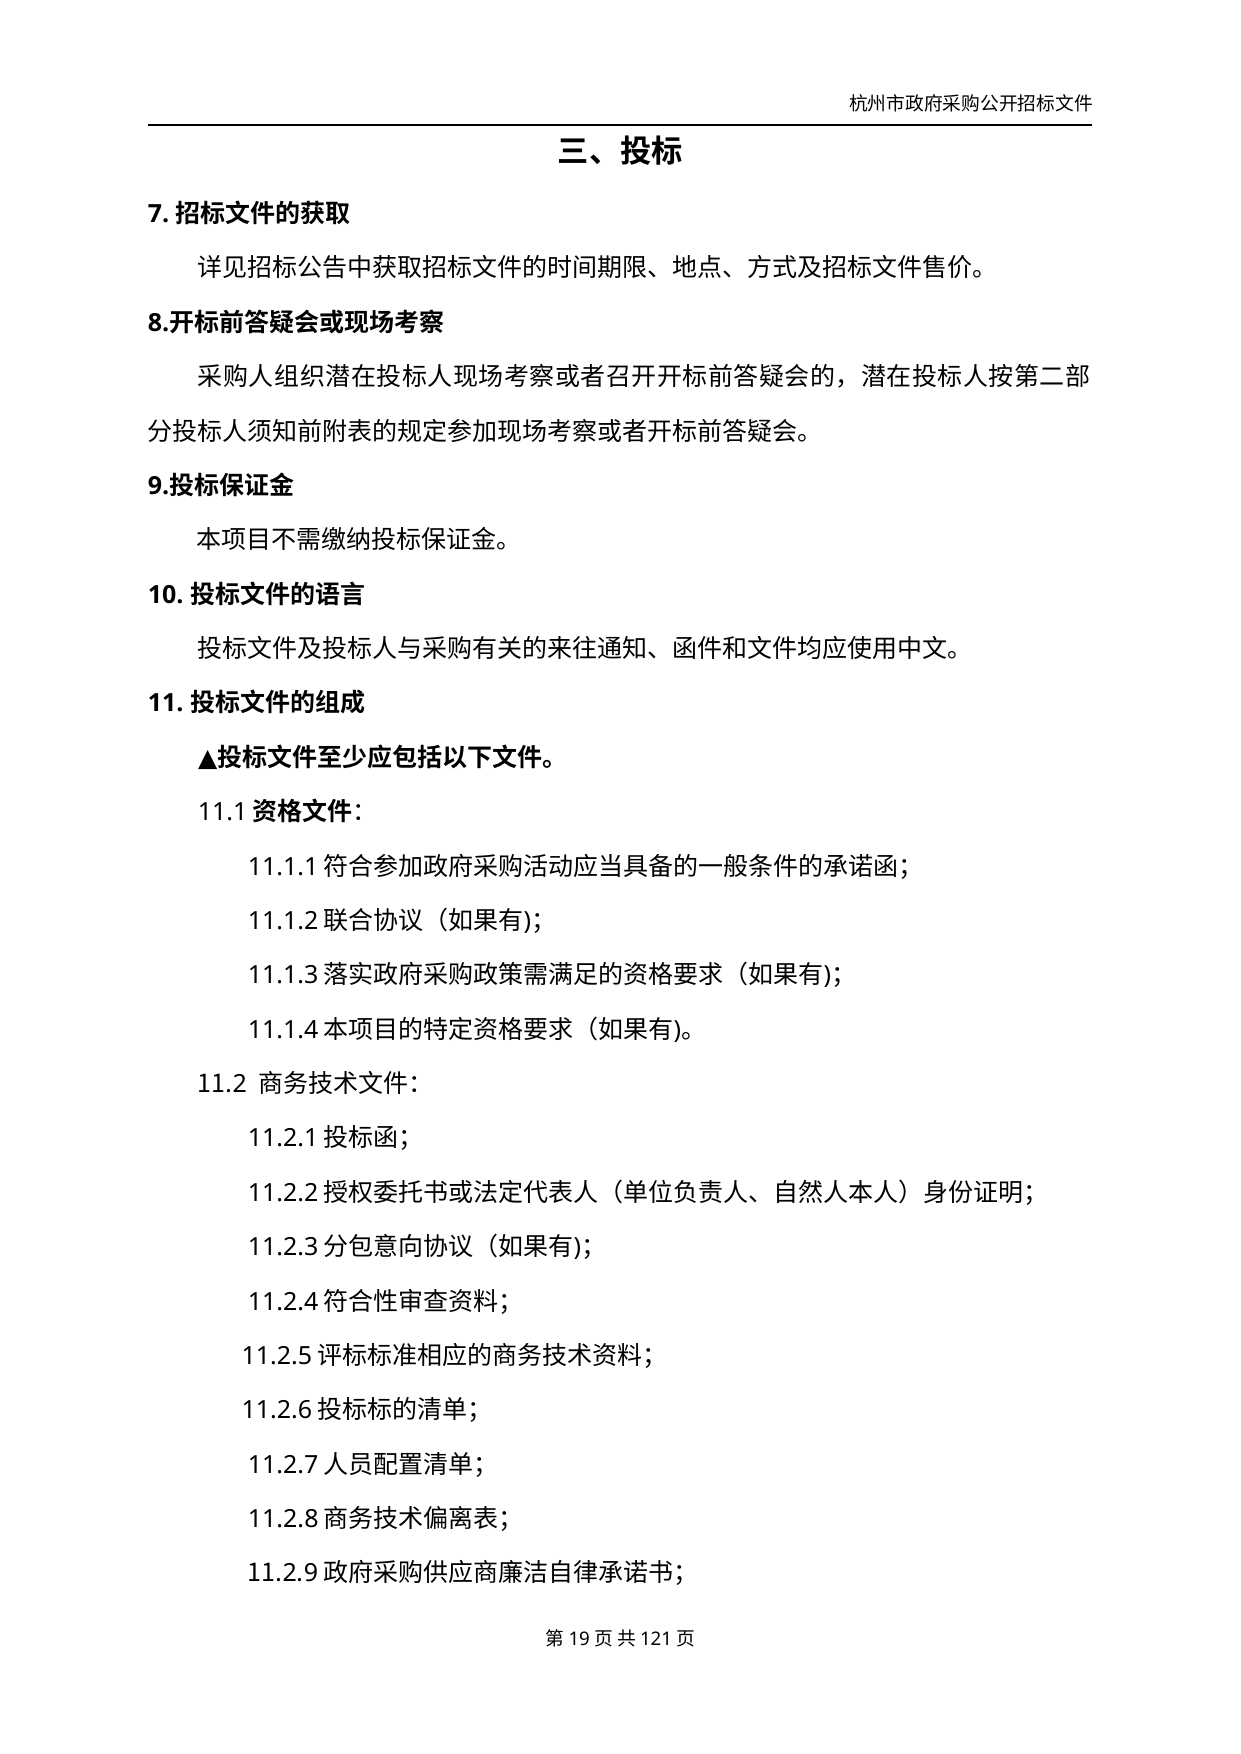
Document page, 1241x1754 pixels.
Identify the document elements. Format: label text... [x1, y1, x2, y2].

text 11.2.8商务技术偏离表； [148, 1498, 1092, 1535]
text 投标文件及投标人与采购有关的来往通知、函件和文件均应使用中文。 [148, 628, 1092, 665]
text 11.1.4本项目的特定资格要求（如果有)。 [148, 1009, 1092, 1045]
text 11. 投标文件的组成 [148, 683, 1092, 719]
text 8.开标前答疑会或现场考察 [148, 302, 1092, 338]
text 11.2.9政府采购供应商廉洁自律承诺书； [148, 1553, 1092, 1589]
text 三、投标 [148, 126, 1092, 171]
text 11.2.3分包意向协议（如果有)； [148, 1227, 1092, 1263]
text 7. 招标文件的获取 [148, 193, 1092, 230]
text 详见招标公告中获取招标文件的时间期限、地点、方式及招标文件售价。 [148, 248, 1092, 284]
text 11.2.5评标标准相应的商务技术资料； [191, 1335, 1092, 1372]
text 10. 投标文件的语言 [148, 574, 1092, 610]
text 11.1资格文件： [148, 792, 1092, 828]
text 本项目不需缴纳投标保证金。 [148, 520, 1092, 556]
text 11.2.1投标函； [148, 1118, 1092, 1154]
text 9.投标保证金 [148, 465, 1092, 502]
text 采购人组织潜在投标人现场考察或者召开开标前答疑会的，潜在投标人按第二部分投标人须知前附表的规定参加现场考察或者开标前答疑会。 [148, 357, 1092, 447]
text 11.2 商务技术文件： [148, 1063, 1092, 1100]
text 11.2.4符合性审查资料； [148, 1281, 1092, 1317]
text ▲投标文件至少应包括以下文件。 [148, 737, 1092, 773]
text 11.1.1符合参加政府采购活动应当具备的一般条件的承诺函； [148, 846, 1092, 882]
text 11.2.2授权委托书或法定代表人（单位负责人、自然人本人）身份证明； [148, 1172, 1092, 1208]
text 11.2.7人员配置清单； [148, 1444, 1092, 1480]
text 11.1.3落实政府采购政策需满足的资格要求（如果有)； [148, 955, 1092, 991]
text 11.1.2联合协议（如果有)； [148, 900, 1092, 937]
text 11.2.6投标标的清单； [191, 1390, 1092, 1426]
